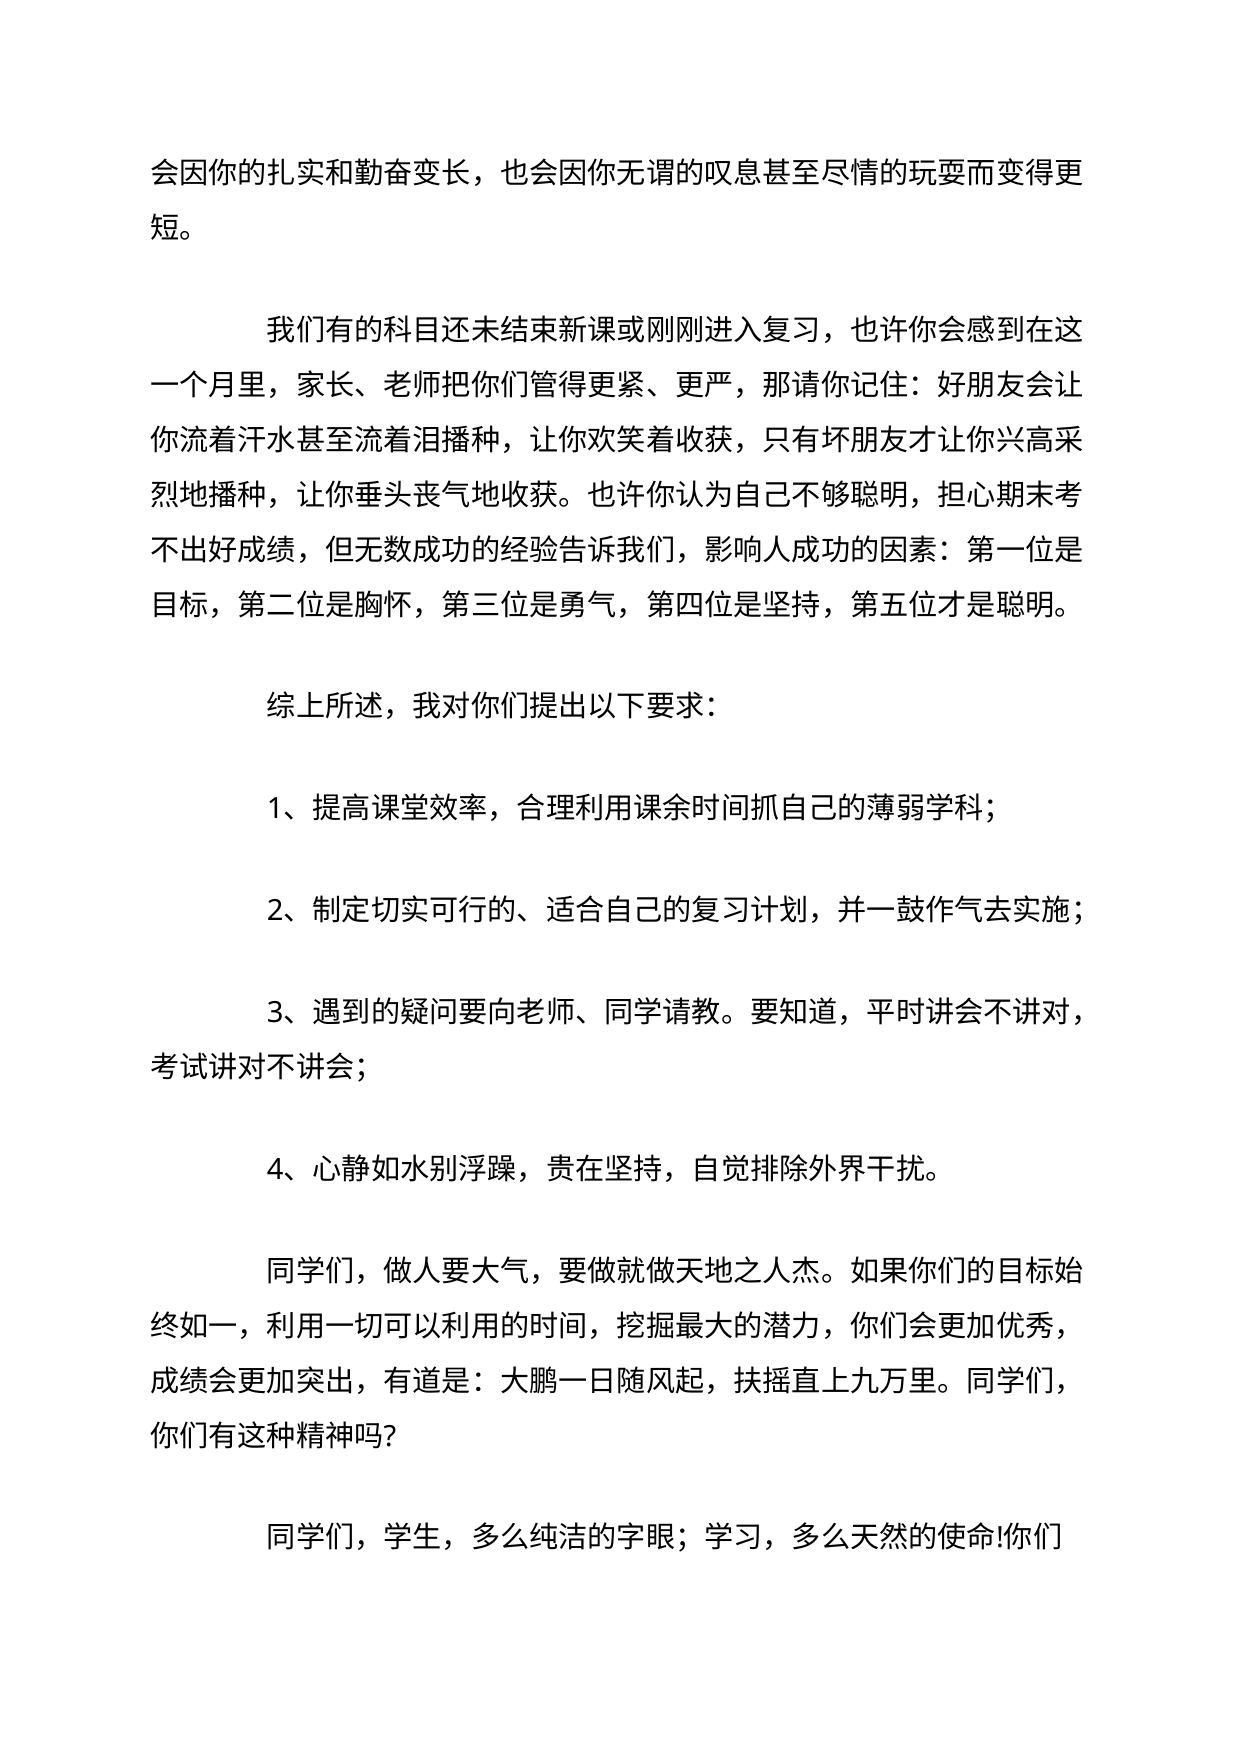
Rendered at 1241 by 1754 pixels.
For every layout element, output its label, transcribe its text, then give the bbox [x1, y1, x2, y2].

text 2、制定切实可行的、适合自己的复习计划，并一鼓作气去实施； [150, 887, 1090, 929]
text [150, 150, 1090, 247]
text 同学们，做人要大气，要做就做天地之人杰。如果你们的目标始终如一，利用一切可以利用的时间，挖掘最大的潜力，你们会更加优秀，成绩会更加突出，有道是：大鹏一日随风起，扶摇直上九万里。同学们，你们有这种精神吗? [150, 1247, 1090, 1454]
text 4、心静如水别浮躁，贵在坚持，自觉排除外界干扰。 [150, 1145, 1090, 1188]
text 3、遇到的疑问要向老师、同学请教。要知道，平时讲会不讲对，考试讲对不讲会； [150, 989, 1090, 1086]
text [150, 1514, 1090, 1556]
text 综上所述，我对你们提出以下要求： [150, 683, 1090, 725]
text 1、提高课堂效率，合理利用课余时间抓自己的薄弱学科； [150, 785, 1090, 827]
text 我们有的科目还未结束新课或刚刚进入复习，也许你会感到在这一个月里，家长、老师把你们管得更紧、更严，那请你记住：好朋友会让你流着汗水甚至流着泪播种，让你欢笑着收获，只有坏朋友才让你兴高采烈地播种，让你垂头丧气地收获。也许你认为自己不够聪明，担心期末考不出好成绩，但无数成功的经验告诉我们，影响人成功的因素：第一位是目标，第二位是胸怀，第三位是勇气，第四位是坚持，第五位才是聪明。 [150, 307, 1090, 623]
